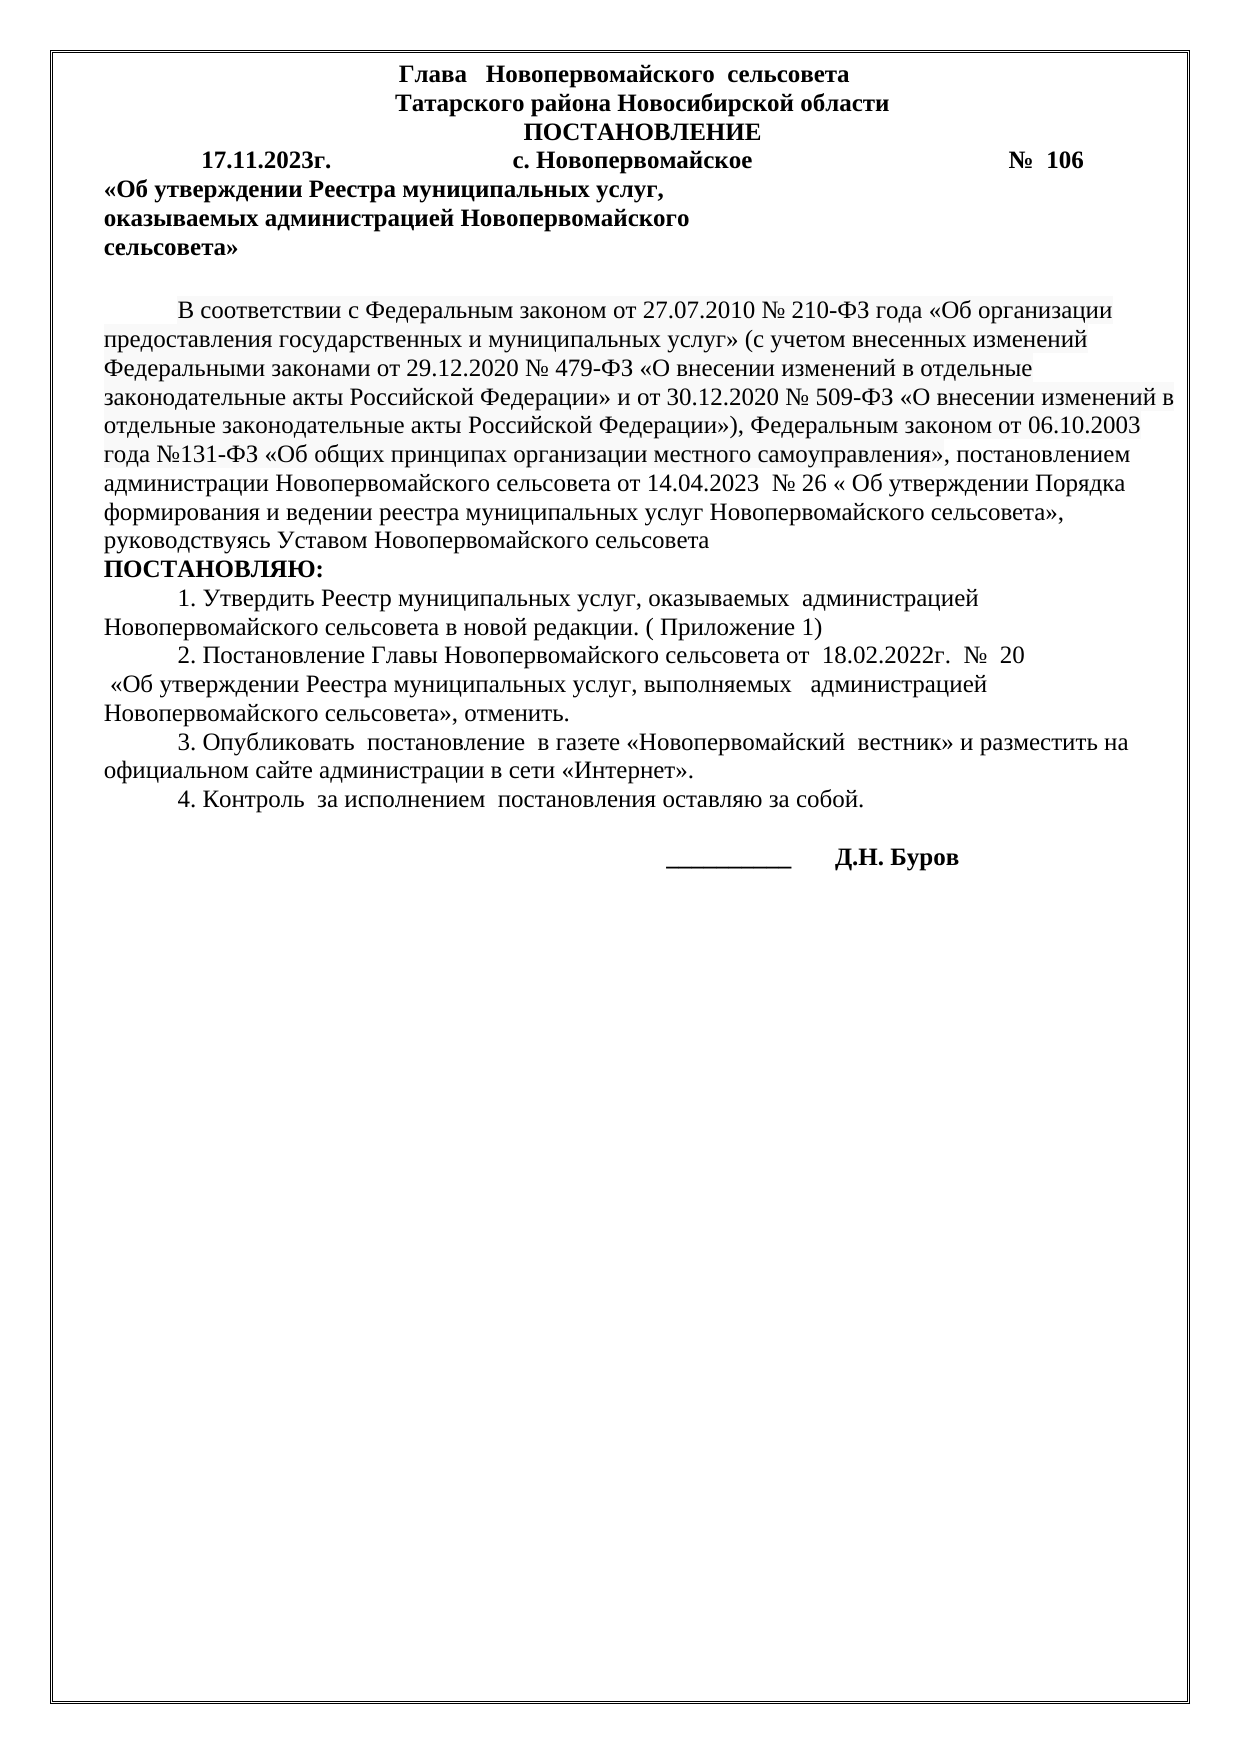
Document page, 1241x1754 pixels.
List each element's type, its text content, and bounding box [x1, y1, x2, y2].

text 17.11.2023г. с. Новопервомайское № 106 [103, 145, 1181, 174]
text 4. Контроль за исполнением постановления оставляю за собой. [103, 784, 1181, 813]
text ПОСТАНОВЛЕНИЕ [103, 117, 1181, 145]
text 1. Утвердить Реестр муниципальных услуг, оказываемых администрацией Новопервомайского сельсовета в новой редакции. ( Приложение 1) [103, 583, 1181, 641]
text Глава Новопервомайского сельсовета [325, 59, 1181, 88]
table_header «Об утверждении Реестра муниципальных услуг, оказываемых администрацией Новопервомайского сельсовета» [92, 174, 739, 296]
text ПОСТАНОВЛЯЮ: [103, 554, 1181, 583]
text В соответствии с Федеральным законом от 27.07.2010 № 210-ФЗ года «Об организации предоставления государственных и муниципальных услуг» (с учетом внесенных изменений Федеральными законами от 29.12.2020 № 479-ФЗ «О внесении изменений в отдельные законодательные акты Российской Федерации» и от 30.12.2020 № 509-ФЗ «О внесении изменений в отдельные законодательные акты Российской Федерации»), Федеральным законом от 06.10.2003 года №131-ФЗ «Об общих принципах организации местного самоуправления», постановлением администрации Новопервомайского сельсовета от 14.04.2023 № 26 « Об утверждении Порядка формирования и ведении реестра муниципальных услуг Новопервомайского сельсовета», руководствуясь Уставом Новопервомайского сельсовета [103, 296, 1181, 554]
text __________ Д.Н. Буров [103, 842, 1181, 871]
text 2. Постановление Главы Новопервомайского сельсовета от 18.02.2022г. № 20 [103, 641, 1181, 669]
text 3. Опубликовать постановление в газете «Новопервомайский вестник» и разместить на официальном сайте администрации в сети «Интернет». [103, 727, 1181, 784]
text «Об утверждении Реестра муниципальных услуг, выполняемых администрацией Новопервомайского сельсовета», отменить. [103, 669, 1181, 727]
text Татарского района Новосибирской области [103, 88, 1181, 117]
